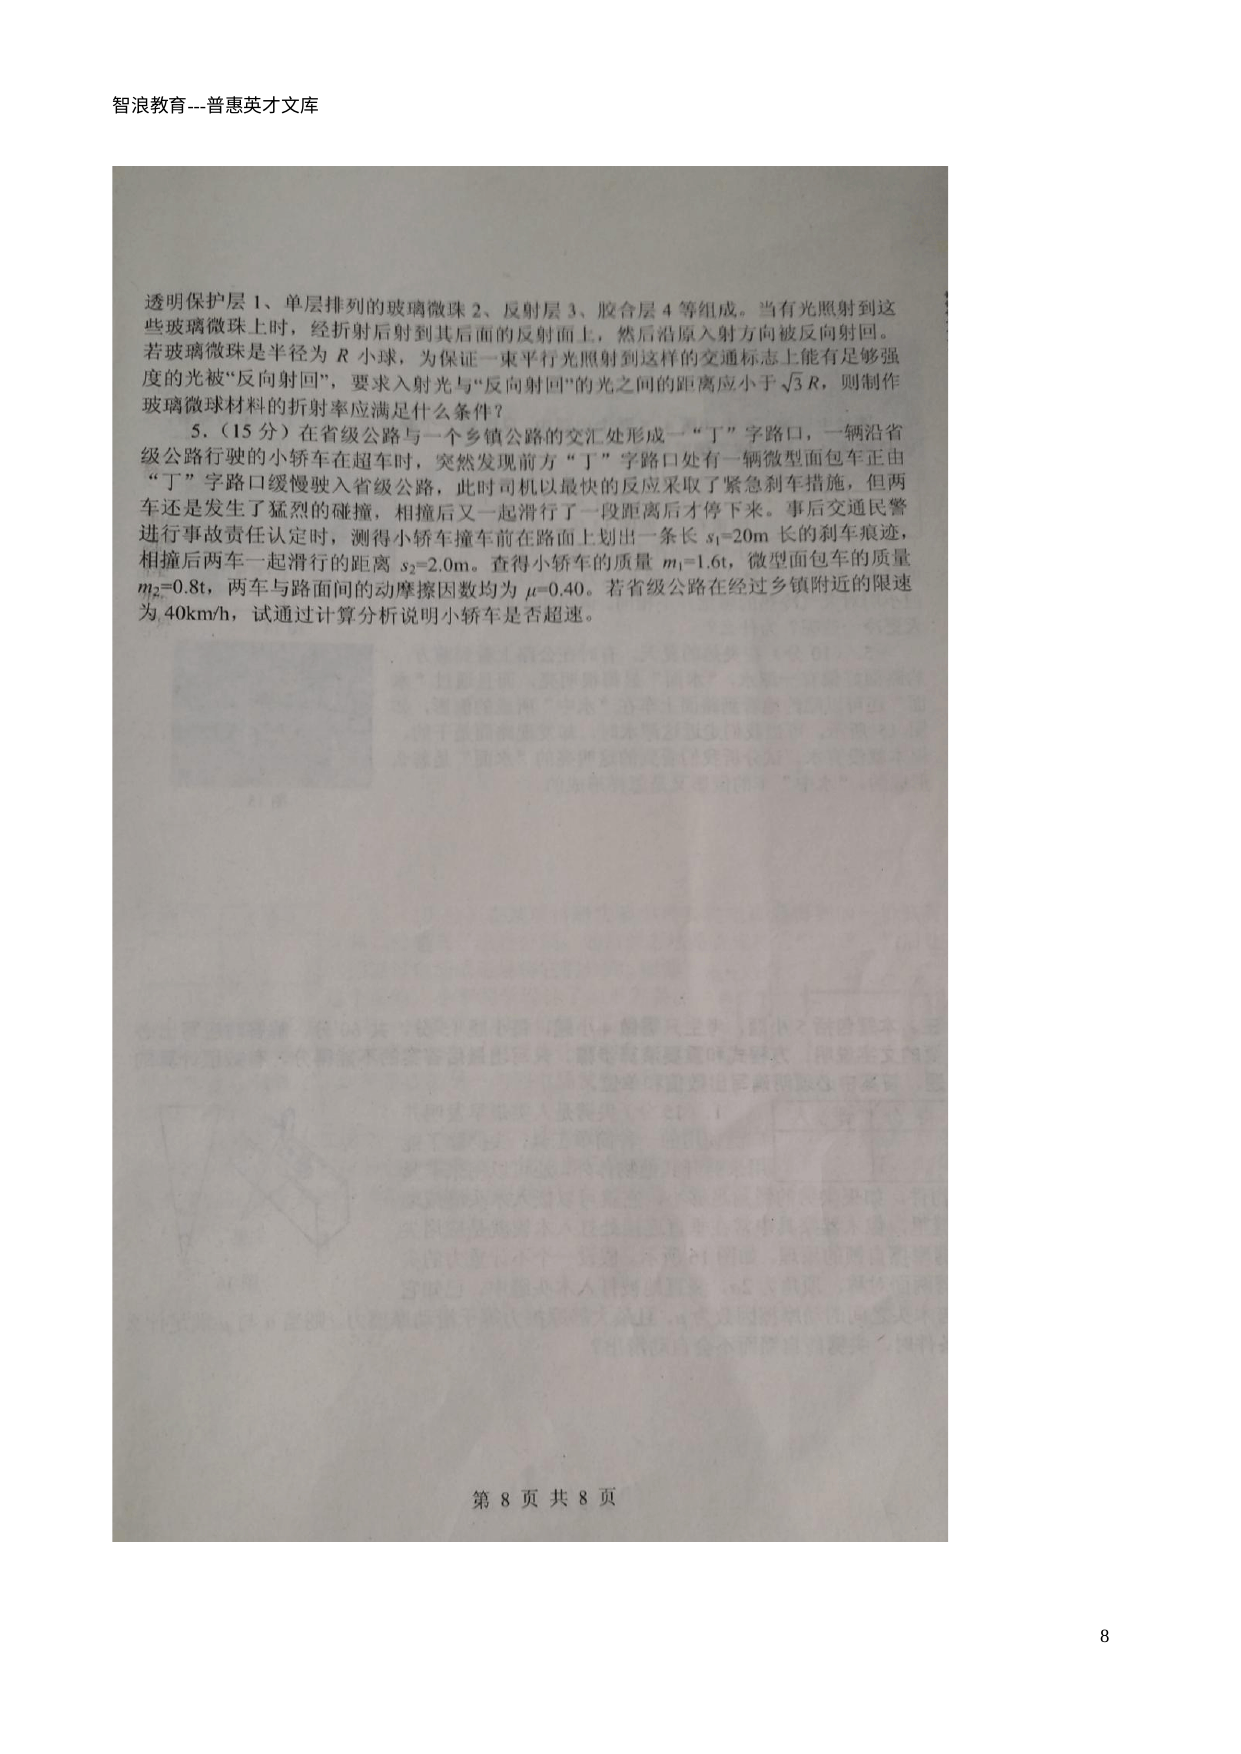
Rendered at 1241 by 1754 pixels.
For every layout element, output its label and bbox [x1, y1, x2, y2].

picture [112, 166, 949, 1542]
